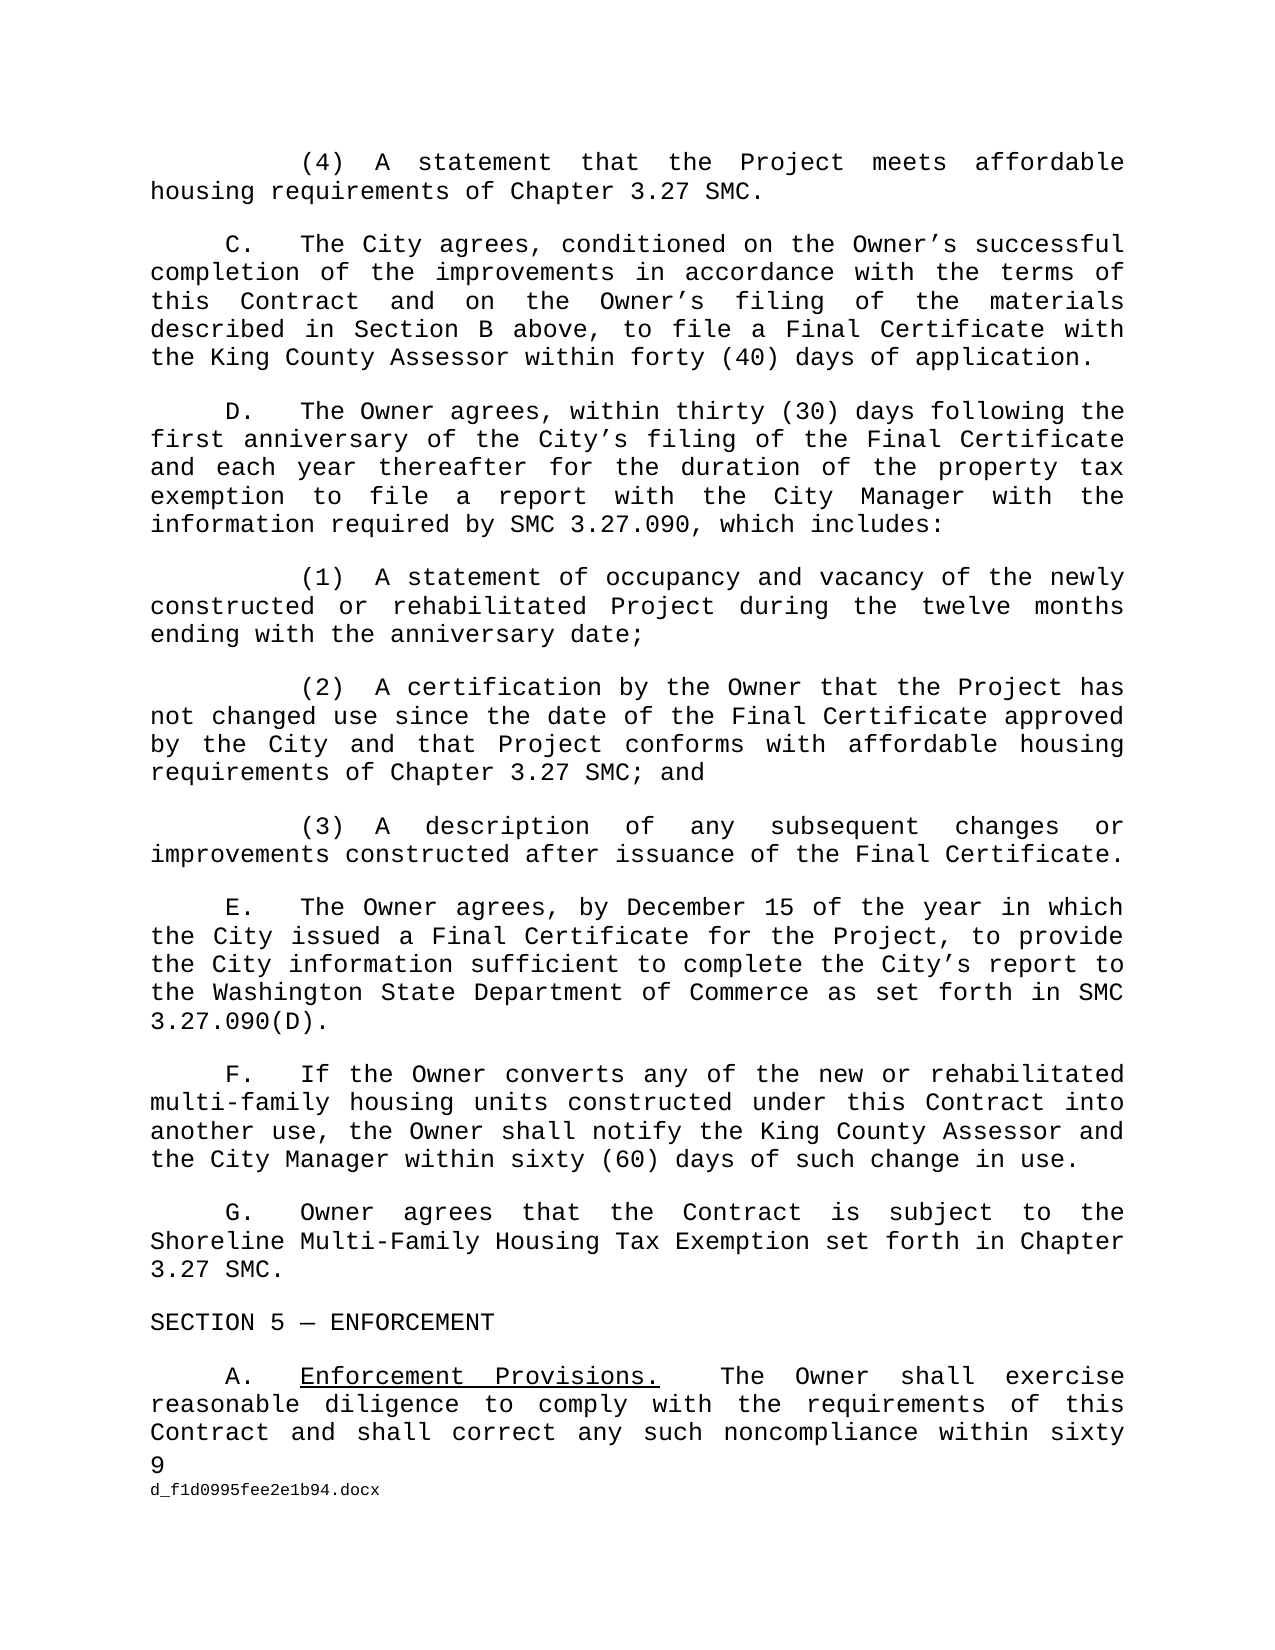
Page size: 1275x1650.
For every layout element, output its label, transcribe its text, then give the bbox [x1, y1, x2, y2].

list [150, 1363, 1125, 1448]
list A certification by the Owner that the Project has not changed use since the date of the Final Certificate approved by the City and that Project conforms with affordable housing requirements of Chapter 3.27 SMC; and [150, 675, 1125, 788]
text SECTION 5 — ENFORCEMENT [150, 1310, 1125, 1338]
list If the Owner converts any of the new or rehabilitated multi-family housing units constructed under this Contract into another use, the Owner shall notify the King County Assessor and the City Manager within sixty (60) days of such change in use. [150, 1062, 1125, 1175]
list A statement of occupancy and vacancy of the newly constructed or rehabilitated Project during the twelve months ending with the anniversary date; [150, 565, 1125, 650]
list The Owner agrees, within thirty (30) days following the first anniversary of the City’s filing of the Final Certificate and each year thereafter for the duration of the property tax exemption to file a report with the City Manager with the information required by SMC 3.27.090, which includes: [150, 398, 1125, 540]
list Owner agrees that the Contract is subject to the Shoreline Multi-Family Housing Tax Exemption set forth in Chapter 3.27 SMC. [150, 1200, 1125, 1285]
list The Owner agrees, by December 15 of the year in which the City issued a Final Certificate for the Project, to provide the City information sufficient to complete the City’s report to the Washington State Department of Commerce as set forth in SMC 3.27.090(D). [150, 895, 1125, 1037]
list A statement that the Project meets affordable housing requirements of Chapter 3.27 SMC. [150, 150, 1125, 207]
list A description of any subsequent changes or improvements constructed after issuance of the Final Certificate. [150, 813, 1125, 870]
list The City agrees, conditioned on the Owner’s successful completion of the improvements in accordance with the terms of this Contract and on the Owner’s filing of the materials described in Section B above, to file a Final Certificate with the King County Assessor within forty (40) days of application. [150, 232, 1125, 373]
